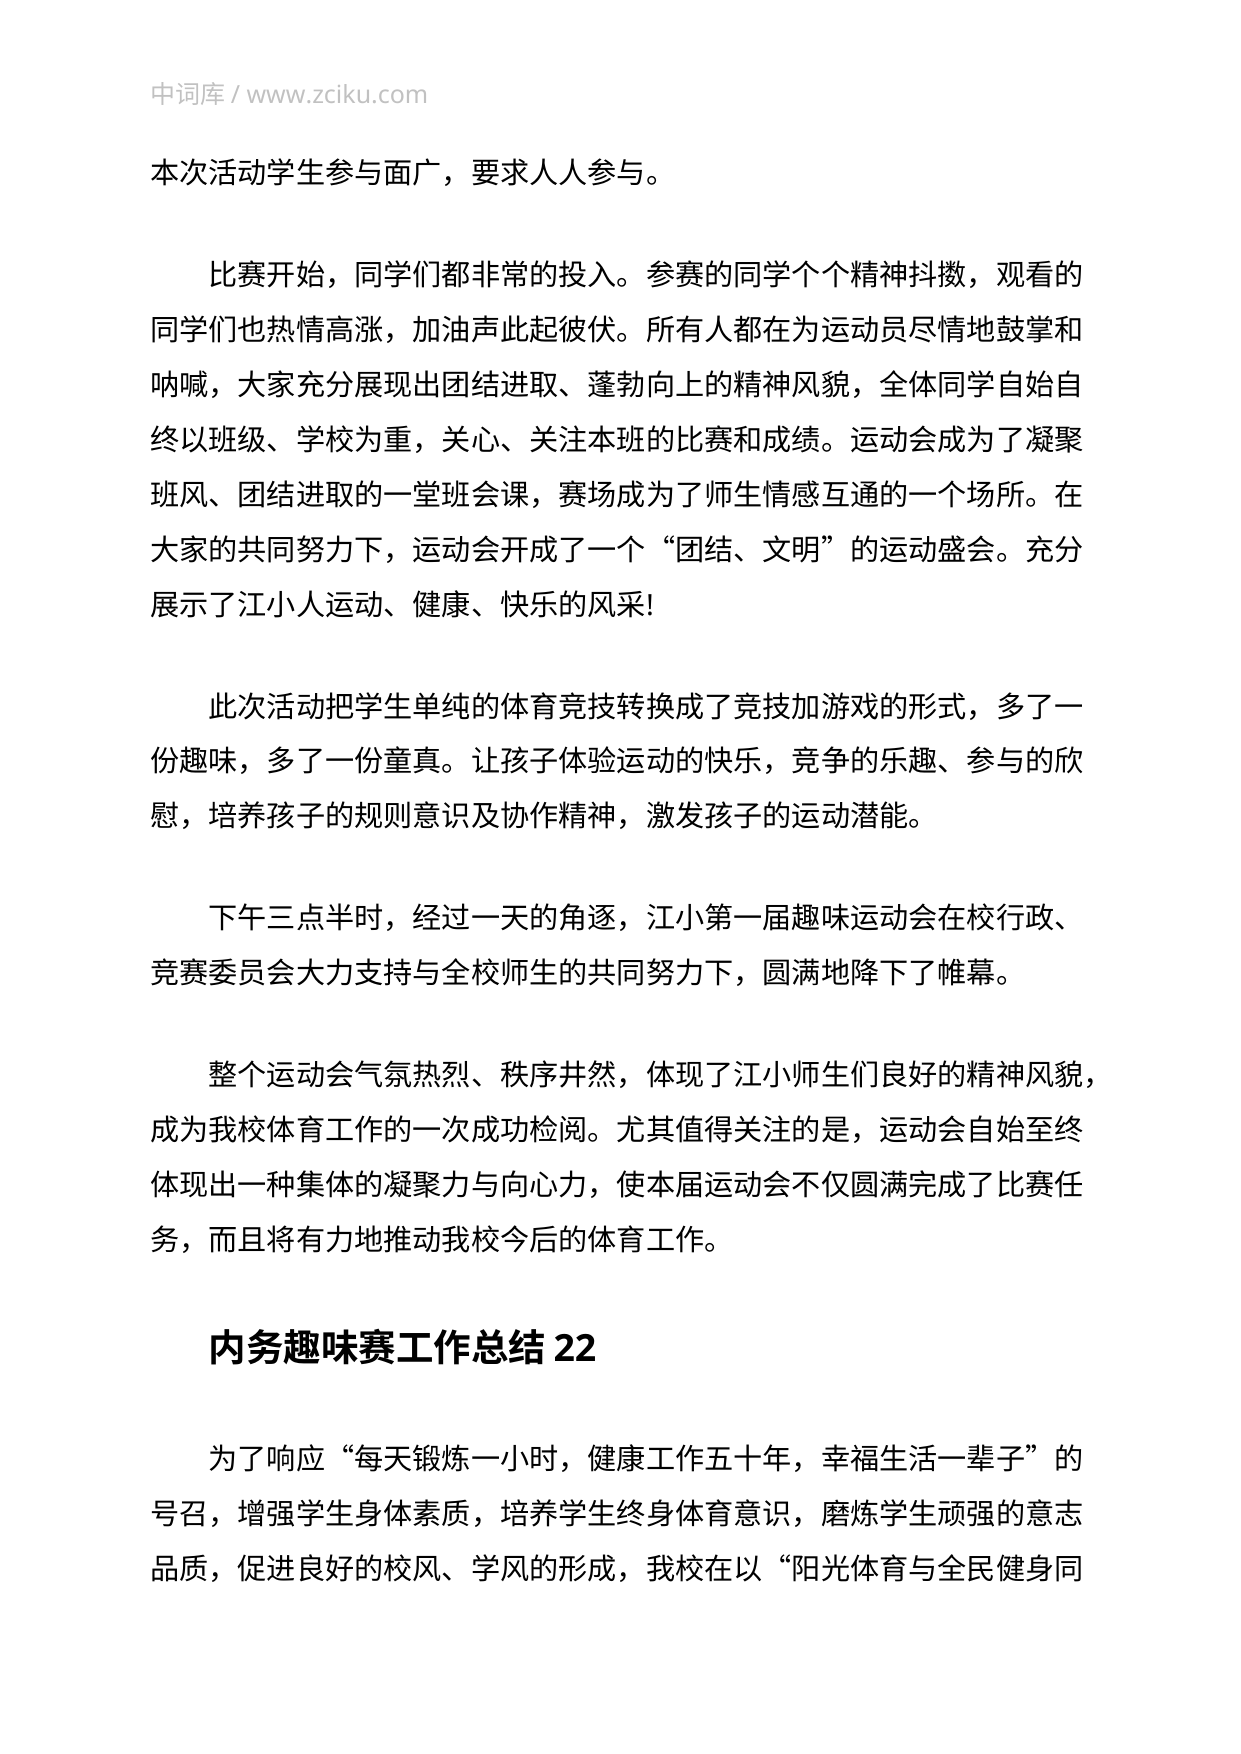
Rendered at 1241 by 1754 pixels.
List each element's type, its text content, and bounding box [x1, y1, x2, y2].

text 比赛开始，同学们都非常的投入。参赛的同学个个精神抖擞，观看的同学们也热情高涨，加油声此起彼伏。所有人都在为运动员尽情地鼓掌和呐喊，大家充分展现出团结进取、蓬勃向上的精神风貌，全体同学自始自终以班级、学校为重，关心、关注本班的比赛和成绩。运动会成为了凝聚班风、团结进取的一堂班会课，赛场成为了师生情感互通的一个场所。在大家的共同努力下，运动会开成了一个“团结、文明”的运动盛会。充分展示了江小人运动、健康、快乐的风采! [150, 252, 1090, 623]
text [150, 1435, 1090, 1587]
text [150, 150, 1090, 192]
text 此次活动把学生单纯的体育竞技转换成了竞技加游戏的形式，多了一份趣味，多了一份童真。让孩子体验运动的快乐，竞争的乐趣、参与的欣慰，培养孩子的规则意识及协作精神，激发孩子的运动潜能。 [150, 683, 1090, 835]
text 内务趣味赛工作总结22 [150, 1318, 1090, 1372]
text 下午三点半时，经过一天的角逐，江小第一届趣味运动会在校行政、竞赛委员会大力支持与全校师生的共同努力下，圆满地降下了帷幕。 [150, 895, 1090, 992]
text 整个运动会气氛热烈、秩序井然，体现了江小师生们良好的精神风貌，成为我校体育工作的一次成功检阅。尤其值得关注的是，运动会自始至终体现出一种集体的凝聚力与向心力，使本届运动会不仅圆满完成了比赛任务，而且将有力地推动我校今后的体育工作。 [150, 1051, 1090, 1258]
